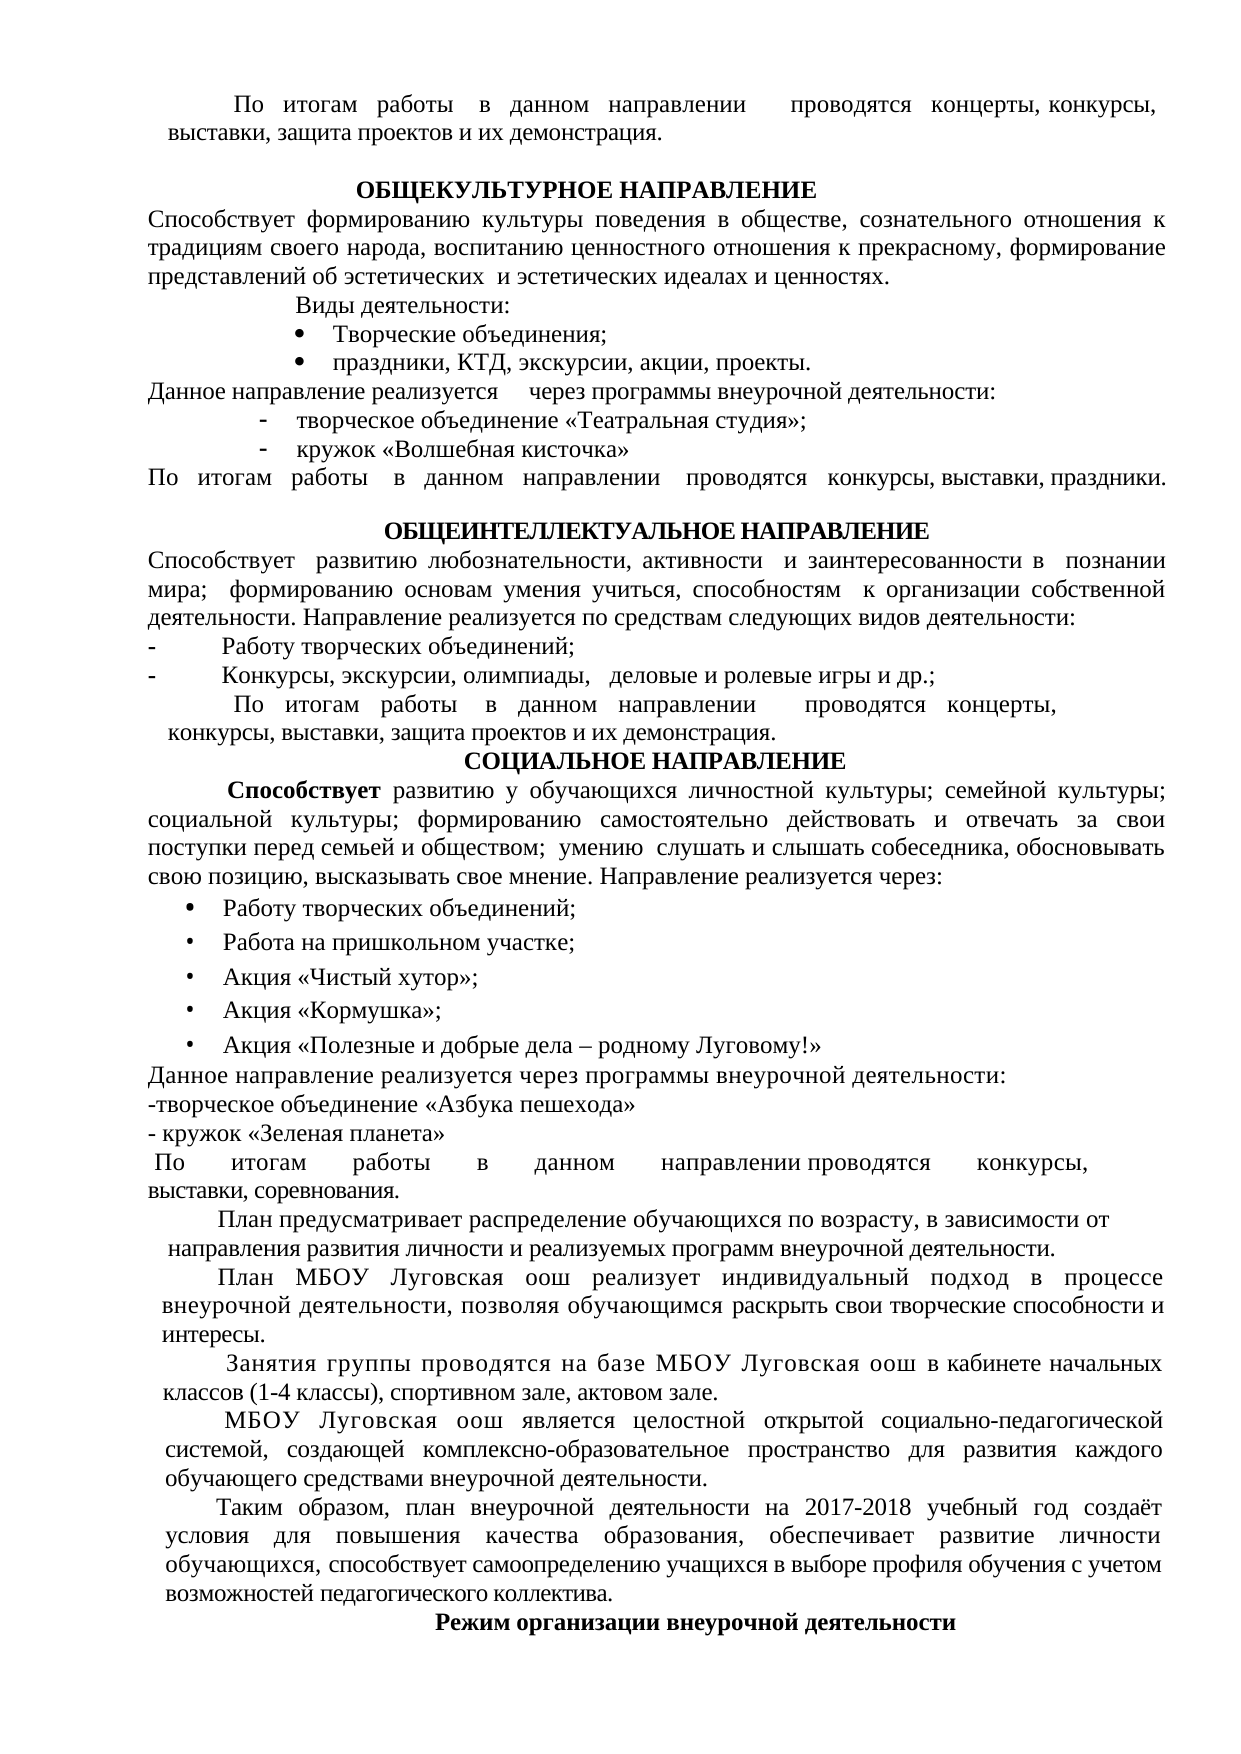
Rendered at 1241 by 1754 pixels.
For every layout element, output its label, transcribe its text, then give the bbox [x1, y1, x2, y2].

list Работа на пришкольном участке; [185, 924, 1167, 958]
list Акция «Кормушка»; [185, 992, 1167, 1026]
text Таким образом, план внеурочной деятельности на 2017-2018 учебный год создаёт условия для повышения качества образования, обеспечивает развитие личности обучающихся, способствует самоопределению учащихся в выборе профиля обучения с учетом возможностей педагогического коллектива. [165, 1492, 1162, 1607]
list Творческие объединения; [295, 319, 1167, 347]
text Способствует развитию у обучающихся личностной культуры; семейной культуры; социальной культуры; формированию самостоятельно действовать и отвечать за свои поступки перед семьей и обществом; умению слушать и слышать собеседника, обосновывать свою позицию, высказывать свое мнение. Направление реализуется через: [148, 775, 1167, 890]
text Занятия группы проводятся на базе МБОУ Луговская оош в кабинете начальных классов (1-4 классы), спортивном зале, актовом зале. [163, 1348, 1163, 1405]
text По итогам работы в данном направлении проводятся концерты, конкурсы, выставки, защита проектов и их демонстрация. [168, 89, 1167, 146]
text Способствует развитию любознательности, активности и заинтересованности в познании мира; формированию основам умения учиться, способностям к организации собственной деятельности. Направление реализуется по средствам следующих видов деятельности: [148, 545, 1167, 631]
list Акция «Полезные и добрые дела – родному Луговому!» [185, 1026, 1167, 1060]
text План предусматривает распределение обучающихся по возрасту, в зависимости от направления развития личности и реализуемых программ внеурочной деятельности. [168, 1204, 1163, 1262]
list кружок «Волшебная кисточка» [259, 434, 1167, 462]
text По итогам работы в данном направлении проводятся концерты, конкурсы, выставки, защита проектов и их демонстрация. [168, 689, 1058, 746]
list творческое объединение «Театральная студия»; [259, 405, 1167, 434]
text Данное направление реализуется через программы внеурочной деятельности: [148, 1060, 1167, 1089]
list праздники, КТД, экскурсии, акции, проекты. [295, 347, 1167, 376]
text План МБОУ Луговская оош реализует индивидуальный подход в процессе внеурочной деятельности, позволяя обучающимся раскрыть свои творческие способности и интересы. [162, 1262, 1164, 1348]
text По итогам работы в данном направлении проводятся конкурсы, выставки, праздники. [148, 462, 1167, 491]
text Способствует формированию культуры поведения в обществе, сознательного отношения к традициям своего народа, воспитанию ценностного отношения к прекрасному, формирование представлений об эстетических и эстетических идеалах и ценностях. [148, 204, 1167, 290]
list Конкурсы, экскурсии, олимпиады, деловые и ролевые игры и др.; [148, 660, 1167, 689]
list Работу творческих объединений; [185, 890, 1167, 924]
text МБОУ Луговская оош является целостной открытой социально-педагогической системой, создающей комплексно-образовательное пространство для развития каждого обучающего средствами внеурочной деятельности. [165, 1405, 1163, 1492]
list - кружок «Зеленая планета» [148, 1118, 1167, 1147]
text Виды деятельности: [295, 290, 1167, 319]
text Режим организации внеурочной деятельности [435, 1607, 1167, 1635]
text Данное направление реализуется через программы внеурочной деятельности: [148, 376, 1167, 405]
text Общекультурное направление [185, 175, 1167, 204]
list Акция «Чистый хутор»; [185, 958, 1167, 992]
list Работу творческих объединений; [148, 631, 1167, 660]
text -творческое объединение «Азбука пешехода» [148, 1089, 1167, 1118]
text По итогам работы в данном направлении проводятся конкурсы, выставки, соревнования. [148, 1147, 1167, 1204]
text СОЦИАЛЬНОЕ НАПРАВЛЕНИЕ [148, 746, 1163, 775]
text ОБЩЕИНТЕЛЛЕКТУАЛЬНОЕ НАПРАВЛЕНИЕ [148, 516, 1167, 545]
